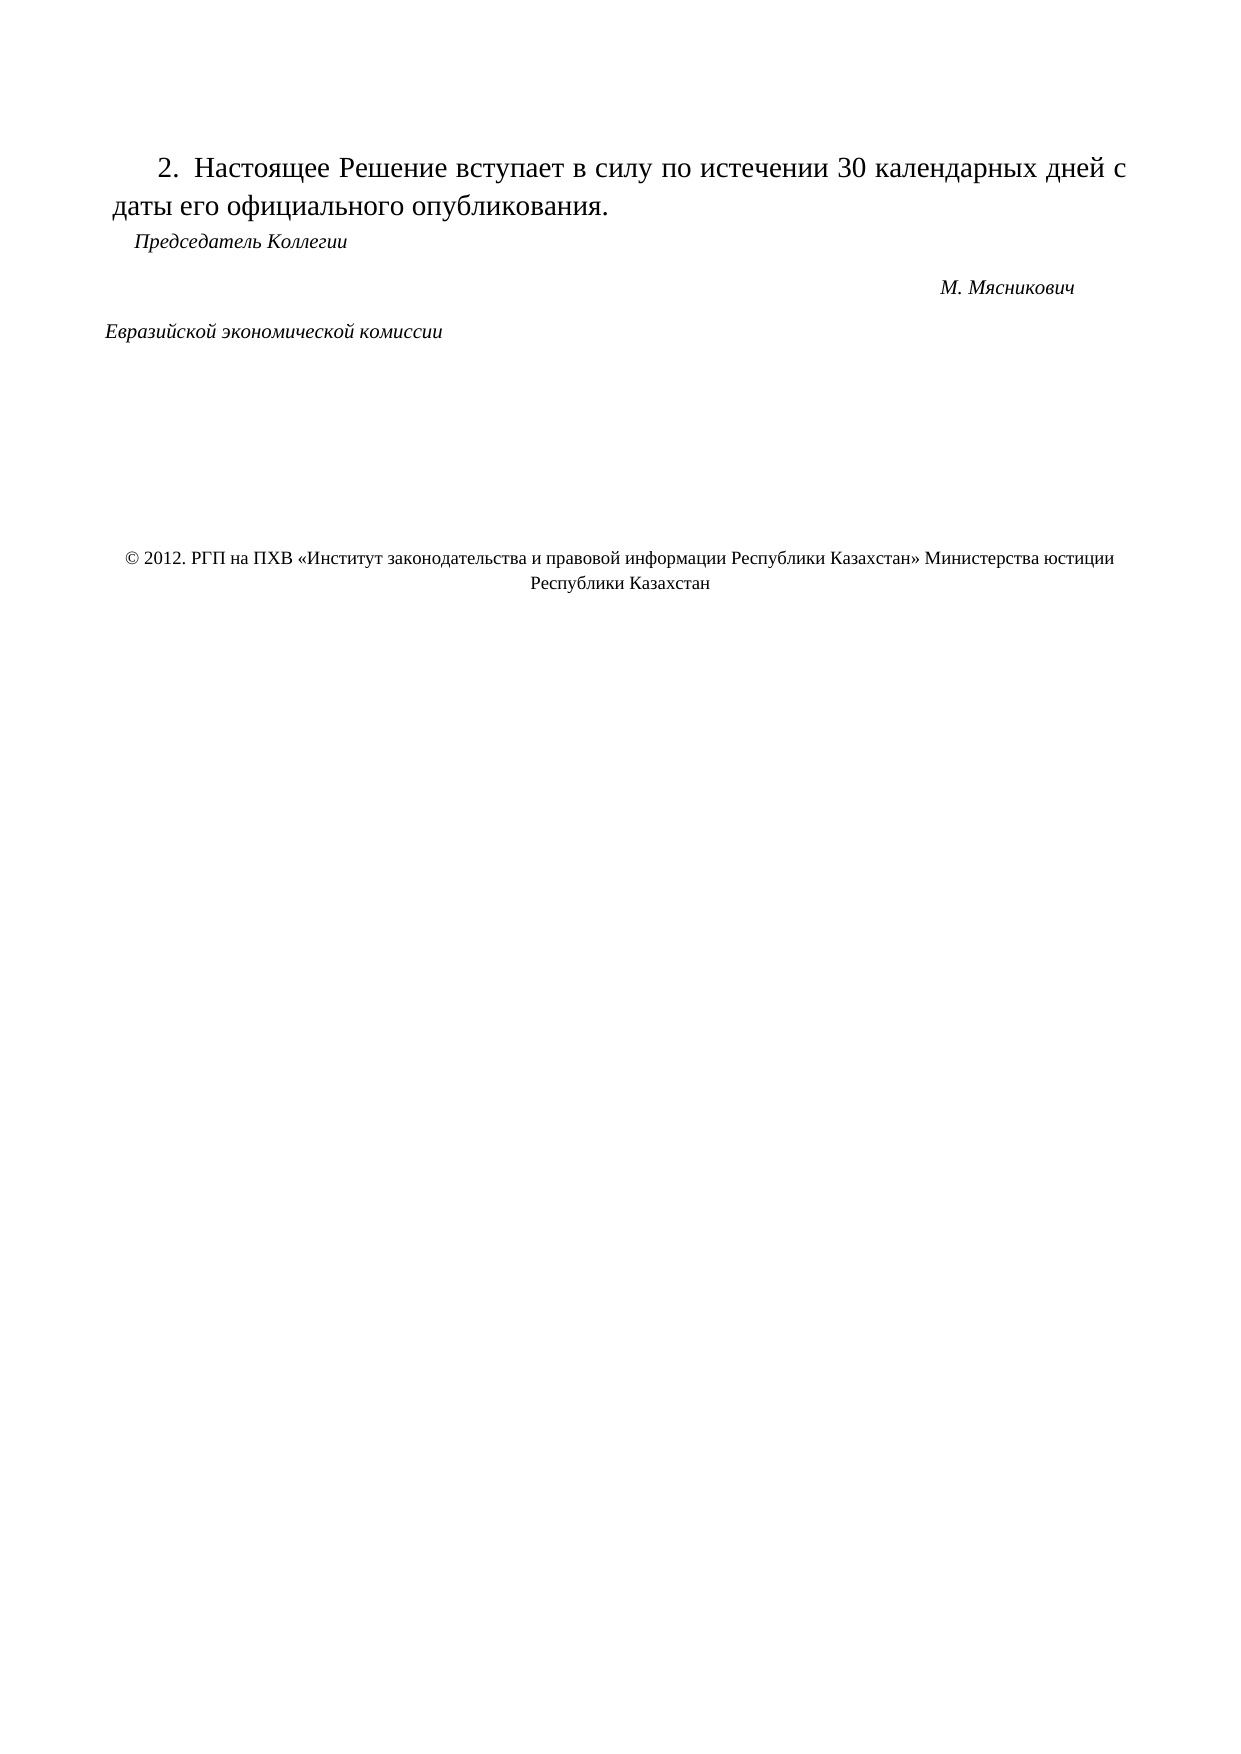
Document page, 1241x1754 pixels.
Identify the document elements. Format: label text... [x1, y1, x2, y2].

table_header М. Мясникович [939, 227, 1240, 350]
text © 2012. РГП на ПХВ «Институт законодательства и правовой информации Республики Казахстан» Министерства юстиции Республики Казахстан [112, 547, 1128, 593]
text 2. Настоящее Решение вступает в силу по истечении 30 календарных дней с даты его официального опубликования. [112, 150, 1128, 222]
table_header Председатель Коллегии Евразийской экономической комиссии [101, 227, 939, 350]
